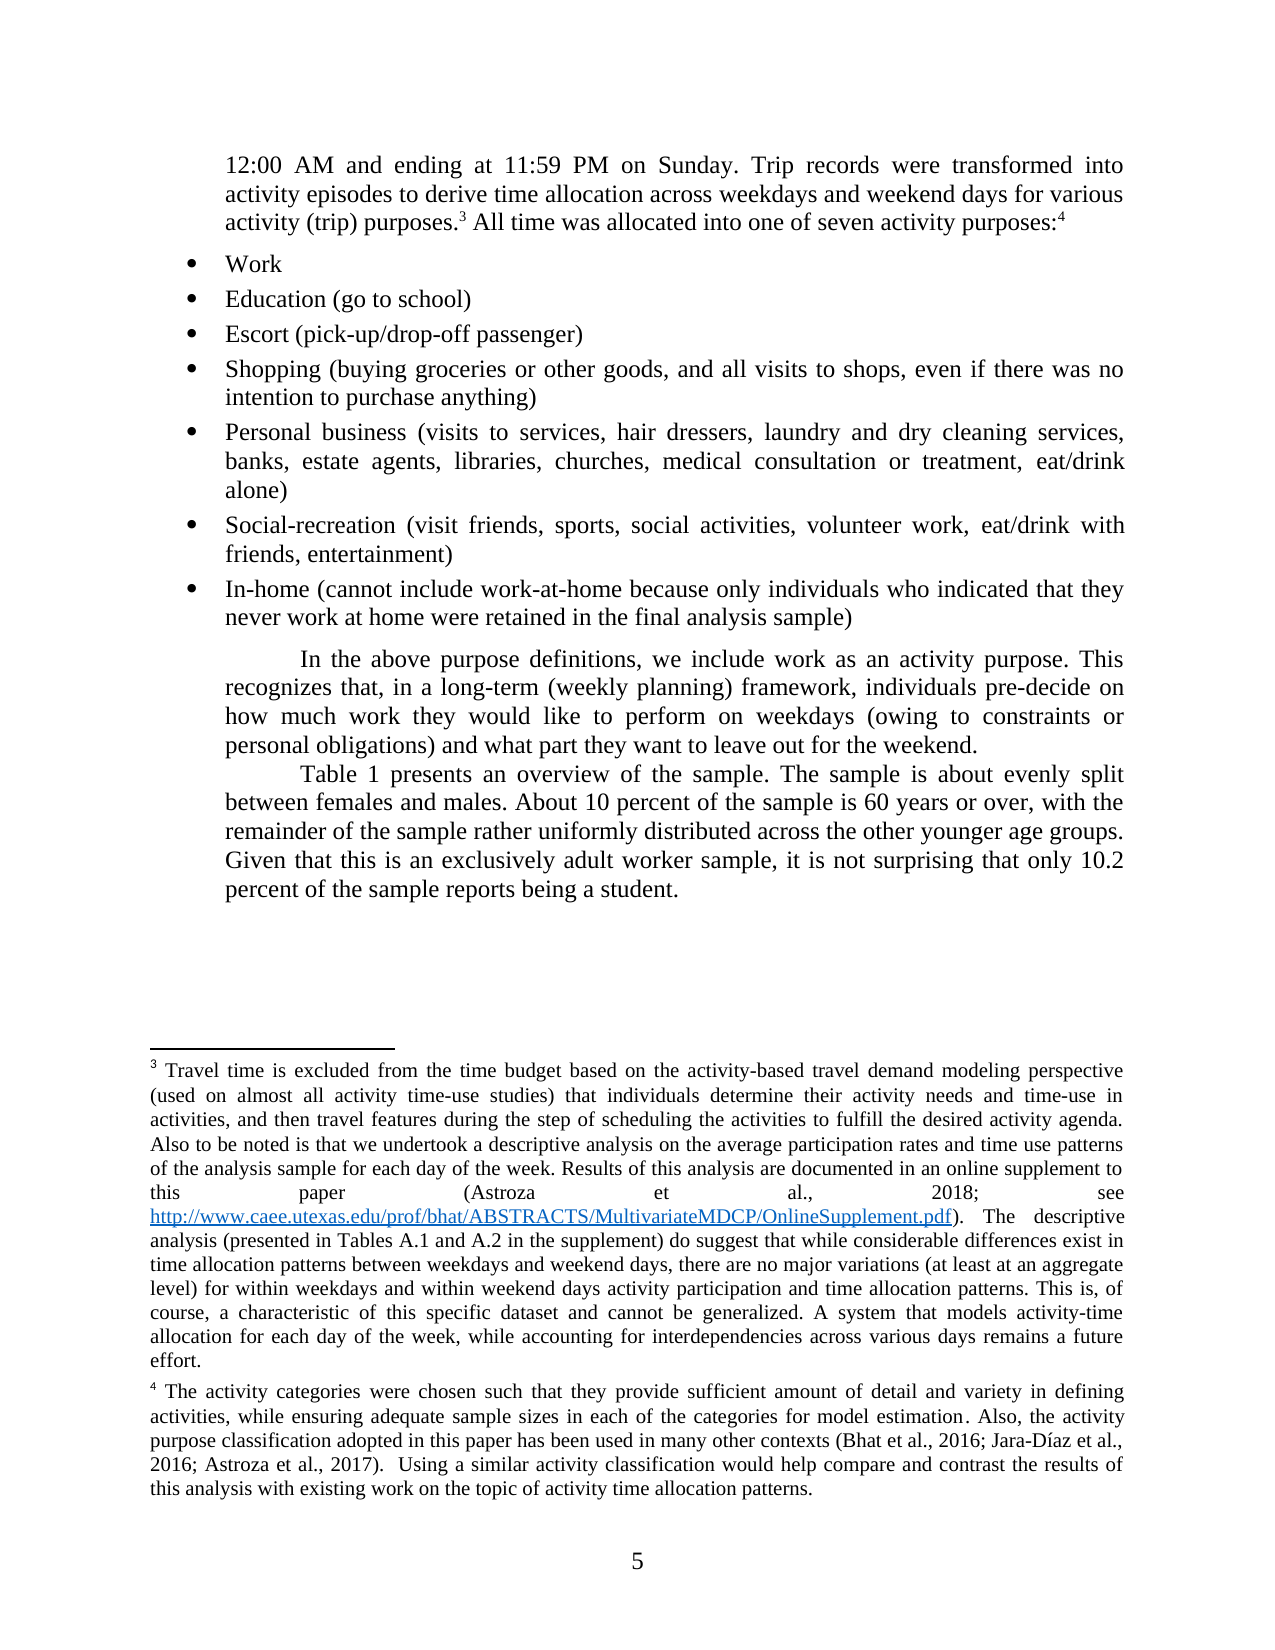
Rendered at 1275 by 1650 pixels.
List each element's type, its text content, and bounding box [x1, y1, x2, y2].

list Education (go to school) [187, 284, 1125, 312]
list Escort (pick-up/drop-off passenger) [187, 319, 1125, 347]
list In-home (cannot include work-at-home because only individuals who indicated that they never work at home were retained in the final analysis sample) [187, 574, 1125, 631]
list Work [187, 249, 1125, 277]
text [225, 150, 1125, 236]
list Shopping (buying groceries or other goods, and all visits to shops, even if there was no intention to purchase anything) [187, 354, 1125, 411]
list Social-recreation (visit friends, sports, social activities, volunteer work, eat/drink with friends, entertainment) [187, 510, 1125, 567]
text Table 1 presents an overview of the sample. The sample is about evenly split between females and males. About 10 percent of the sample is 60 years or over, with the remainder of the sample rather uniformly distributed across the other younger age groups. Given that this is an exclusively adult worker sample, it is not surprising that only 10.2 percent of the sample reports being a student. [225, 759, 1125, 902]
list Personal business (visits to services, hair dressers, laundry and dry cleaning services, banks, estate agents, libraries, churches, medical consultation or treatment, eat/drink alone) [187, 417, 1125, 504]
text In the above purpose definitions, we include work as an activity purpose. This recognizes that, in a long-term (weekly planning) framework, individuals pre-decide on how much work they would like to perform on weekdays (owing to constraints or personal obligations) and what part they want to leave out for the weekend. [225, 644, 1125, 759]
